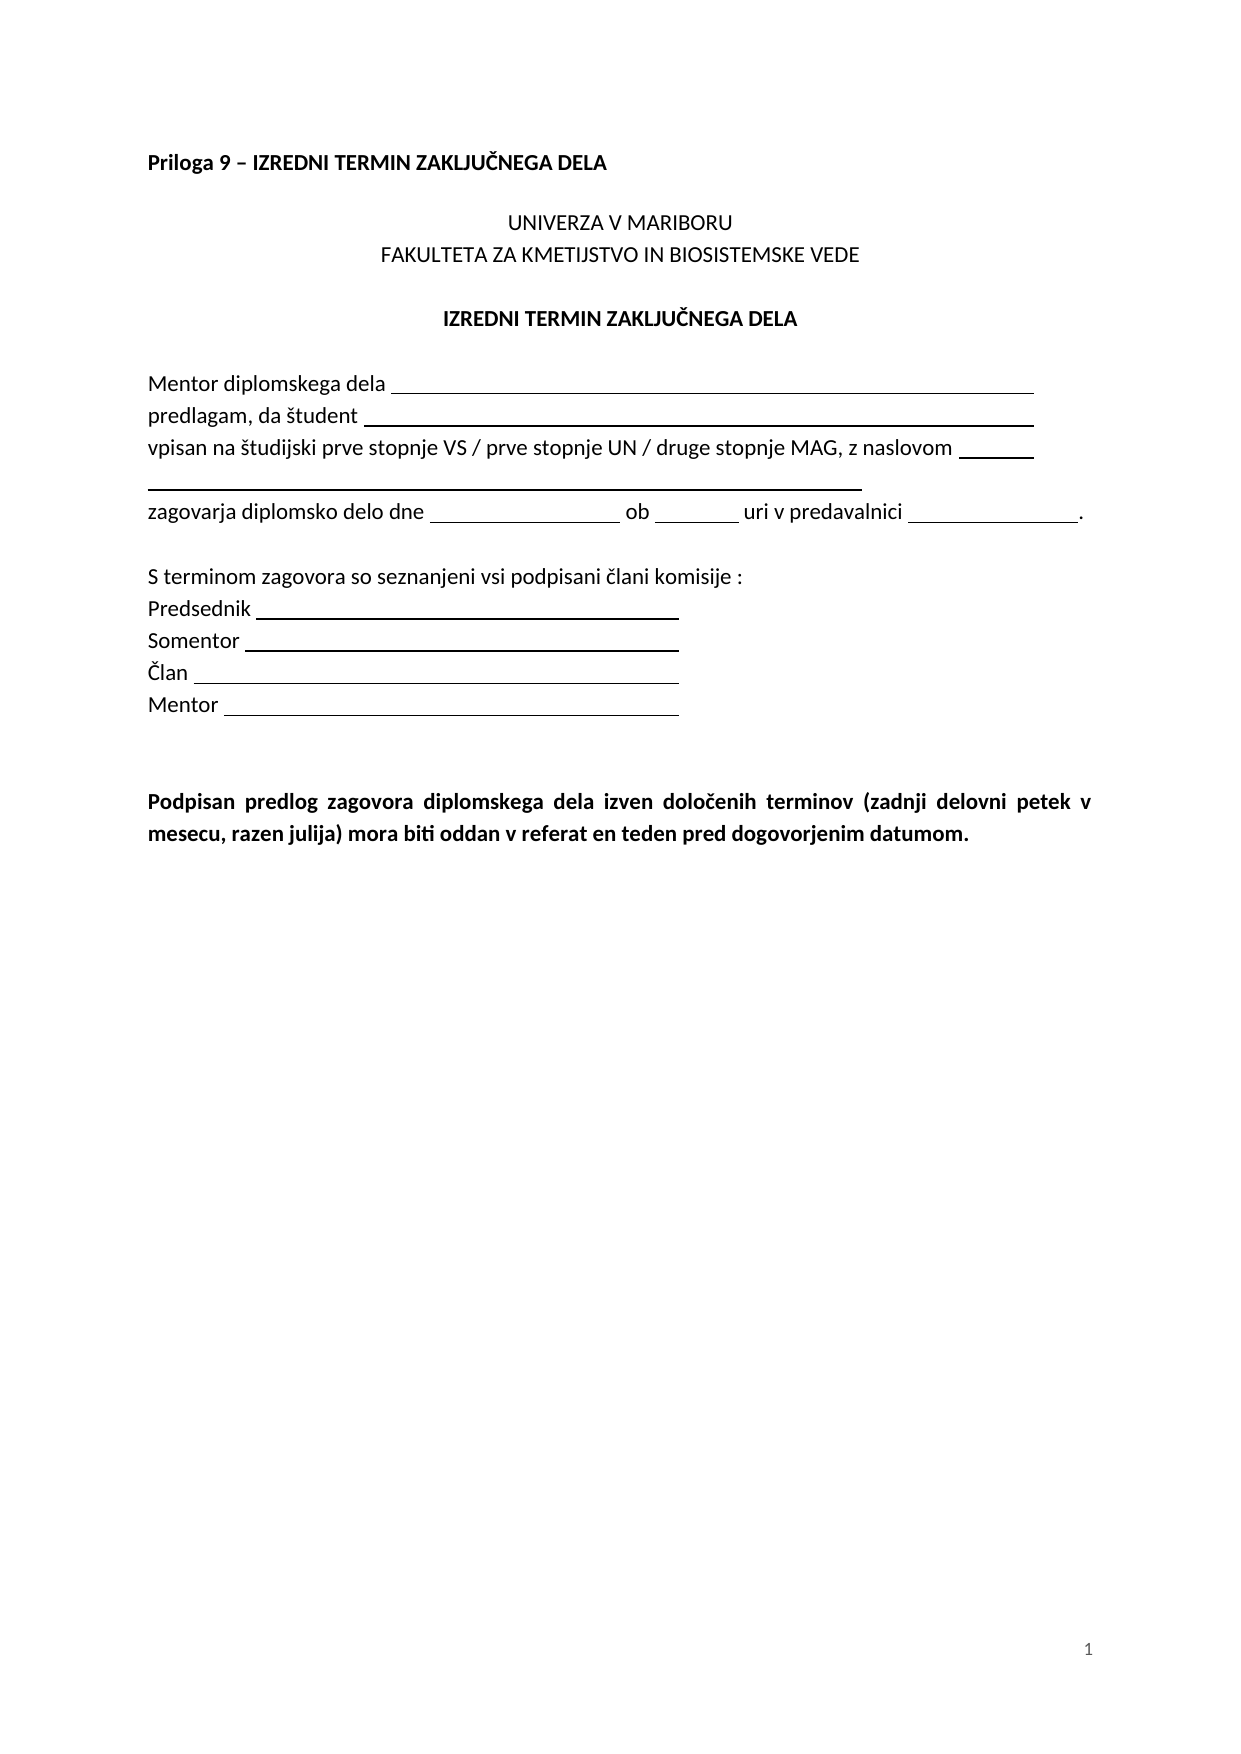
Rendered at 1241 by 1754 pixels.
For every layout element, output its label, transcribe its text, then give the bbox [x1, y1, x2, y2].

text S terminom zagovora so seznanjeni vsi podpisani člani komisije : [148, 562, 1093, 590]
text Član [148, 658, 1093, 686]
text zagovarja diplomsko delo dne ob uri v predavalnici . [148, 497, 1093, 526]
text predlagam, da študent [148, 401, 1093, 429]
text FAKULTETA ZA KMETIJSTVO IN BIOSISTEMSKE VEDE [148, 240, 1093, 268]
text IZREDNI TERMIN ZAKLJUČNEGA DELA [148, 304, 1093, 332]
subtitle Priloga 9 ‒ IZREDNI TERMIN ZAKLJUČNEGA DELA [148, 148, 1093, 176]
text Podpisan predlog zagovora diplomskega dela izven določenih terminov (zadnji delovni petek v mesecu, razen julija) mora biti oddan v referat en teden pred dogovorjenim datumom. [148, 787, 1093, 847]
text Somentor [148, 626, 1093, 654]
text Mentor diplomskega dela [148, 369, 1093, 397]
text Mentor [148, 691, 1093, 719]
text vpisan na študijski prve stopnje VS / prve stopnje UN / druge stopnje MAG, z naslovom [148, 433, 1093, 493]
text UNIVERZA V MARIBORU [148, 208, 1093, 236]
text Predsednik [148, 594, 1093, 622]
